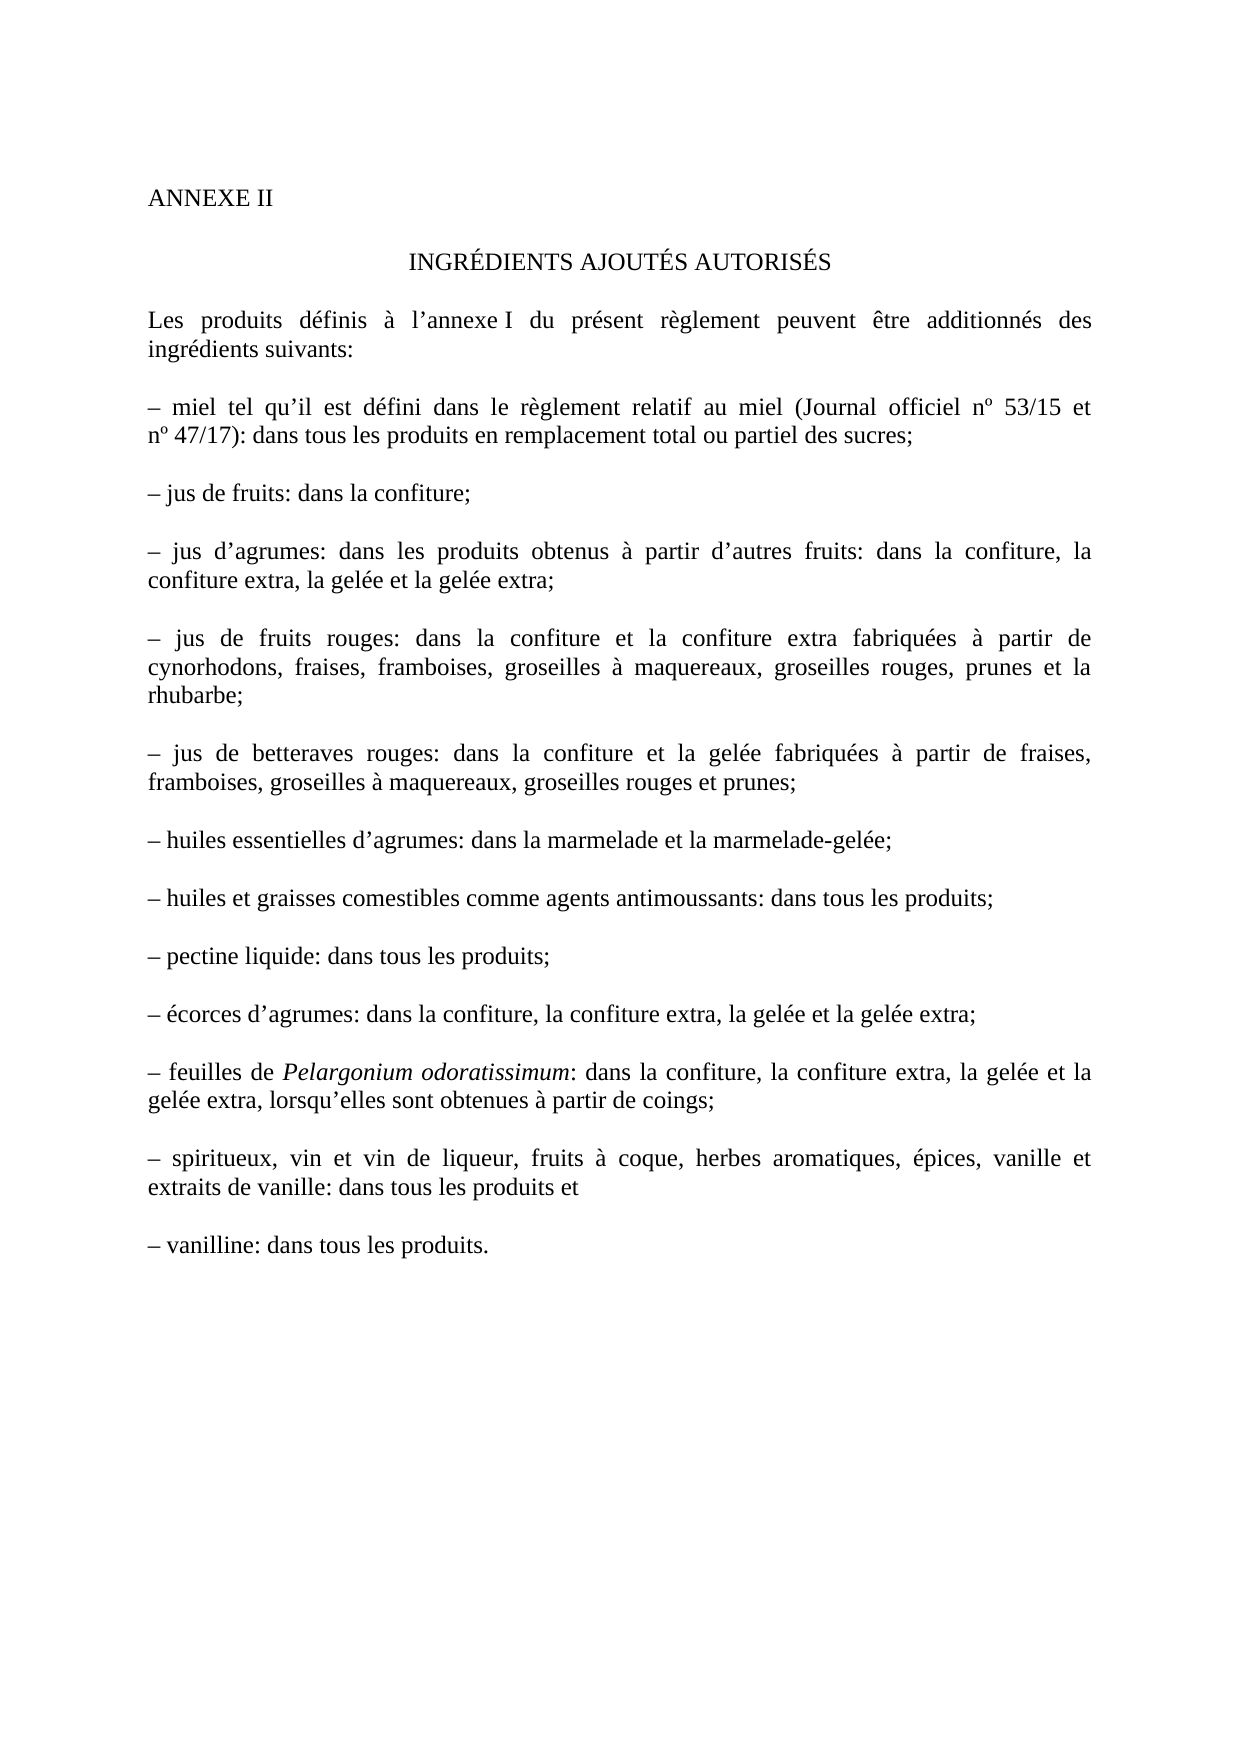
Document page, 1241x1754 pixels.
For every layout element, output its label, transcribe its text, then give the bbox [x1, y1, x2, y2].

text Les produits définis à l’annexe I du présent règlement peuvent être additionnés des ingrédients suivants: [148, 305, 1093, 363]
text – pectine liquide: dans tous les produits; [148, 941, 1093, 970]
text – jus d’agrumes: dans les produits obtenus à partir d’autres fruits: dans la confiture, la confiture extra, la gelée et la gelée extra; [148, 536, 1093, 594]
text – huiles essentielles d’agrumes: dans la marmelade et la marmelade-gelée; [148, 825, 1093, 854]
text – feuilles de Pelargonium odoratissimum: dans la confiture, la confiture extra, la gelée et la gelée extra, lorsqu’elles sont obtenues à partir de coings; [148, 1057, 1093, 1114]
text – huiles et graisses comestibles comme agents antimoussants: dans tous les produits; [148, 883, 1093, 912]
text – vanilline: dans tous les produits. [148, 1230, 1093, 1259]
text – miel tel qu’il est défini dans le règlement relatif au miel (Journal officiel nº 53/15 et nº 47/17): dans tous les produits en remplacement total ou partiel des sucres; [148, 392, 1093, 449]
text – jus de fruits: dans la confiture; [148, 478, 1093, 507]
text ANNEXE II [148, 177, 1093, 212]
text INGRÉDIENTS AJOUTÉS AUTORISÉS [148, 241, 1093, 276]
text – jus de fruits rouges: dans la confiture et la confiture extra fabriquées à partir de cynorhodons, fraises, framboises, groseilles à maquereaux, groseilles rouges, prunes et la rhubarbe; [148, 623, 1093, 709]
text – spiritueux, vin et vin de liqueur, fruits à coque, herbes aromatiques, épices, vanille et extraits de vanille: dans tous les produits et [148, 1143, 1093, 1201]
text – écorces d’agrumes: dans la confiture, la confiture extra, la gelée et la gelée extra; [148, 999, 1093, 1028]
text – jus de betteraves rouges: dans la confiture et la gelée fabriquées à partir de fraises, framboises, groseilles à maquereaux, groseilles rouges et prunes; [148, 738, 1093, 796]
